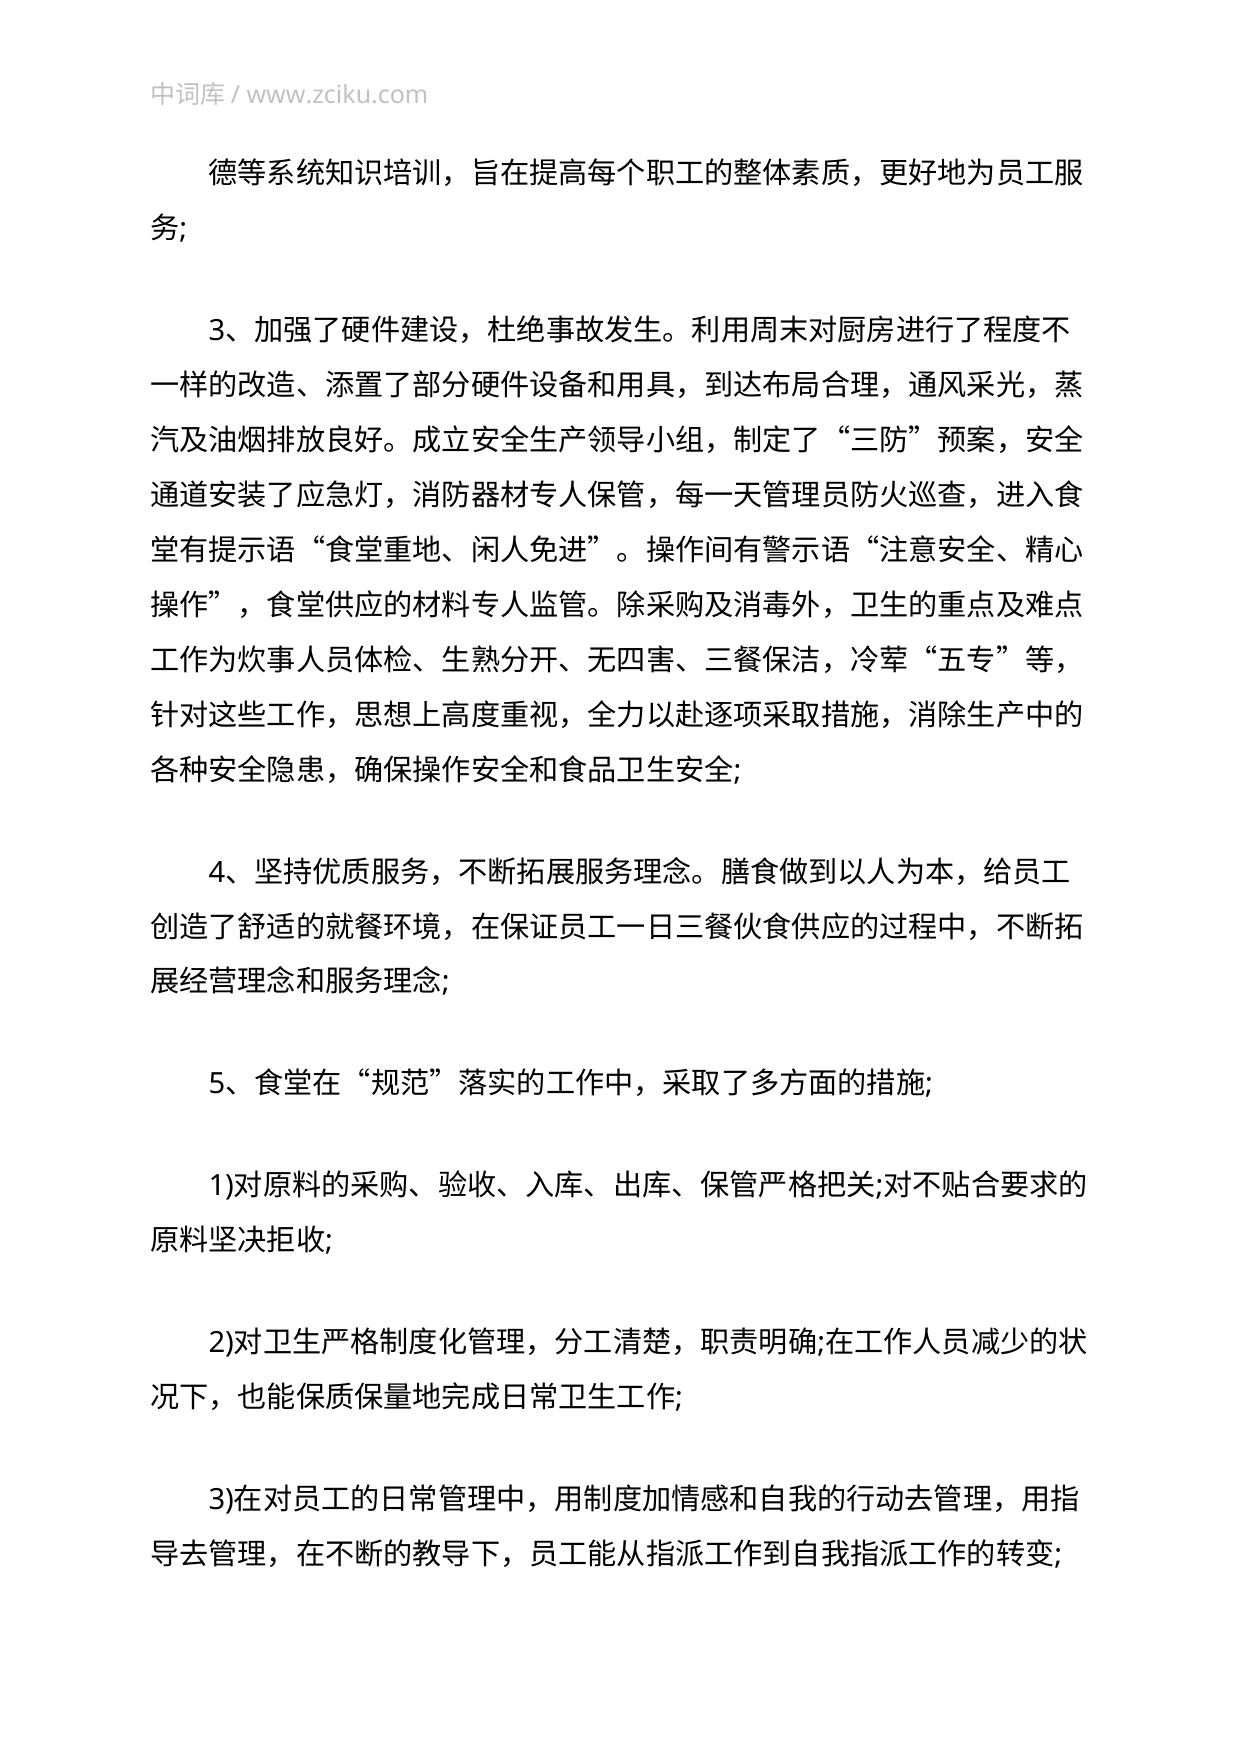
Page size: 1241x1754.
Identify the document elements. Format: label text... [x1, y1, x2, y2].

text 1)对原料的采购、验收、入库、出库、保管严格把关;对不贴合要求的原料坚决拒收; [150, 1162, 1090, 1259]
text 德等系统知识培训，旨在提高每个职工的整体素质，更好地为员工服务; [150, 150, 1090, 247]
text 5、食堂在“规范”落实的工作中，采取了多方面的措施; [150, 1060, 1090, 1102]
text 3)在对员工的日常管理中，用制度加情感和自我的行动去管理，用指导去管理，在不断的教导下，员工能从指派工作到自我指派工作的转变; [150, 1476, 1090, 1573]
text 4、坚持优质服务，不断拓展服务理念。膳食做到以人为本，给员工创造了舒适的就餐环境，在保证员工一日三餐伙食供应的过程中，不断拓展经营理念和服务理念; [150, 848, 1090, 1000]
text 2)对卫生严格制度化管理，分工清楚，职责明确;在工作人员减少的状况下，也能保质保量地完成日常卫生工作; [150, 1319, 1090, 1416]
text 3、加强了硬件建设，杜绝事故发生。利用周末对厨房进行了程度不一样的改造、添置了部分硬件设备和用具，到达布局合理，通风采光，蒸汽及油烟排放良好。成立安全生产领导小组，制定了“三防”预案，安全通道安装了应急灯，消防器材专人保管，每一天管理员防火巡查，进入食堂有提示语“食堂重地、闲人免进”。操作间有警示语“注意安全、精心操作”，食堂供应的材料专人监管。除采购及消毒外，卫生的重点及难点工作为炊事人员体检、生熟分开、无四害、三餐保洁，冷荤“五专”等，针对这些工作，思想上高度重视，全力以赴逐项采取措施，消除生产中的各种安全隐患，确保操作安全和食品卫生安全; [150, 307, 1090, 788]
